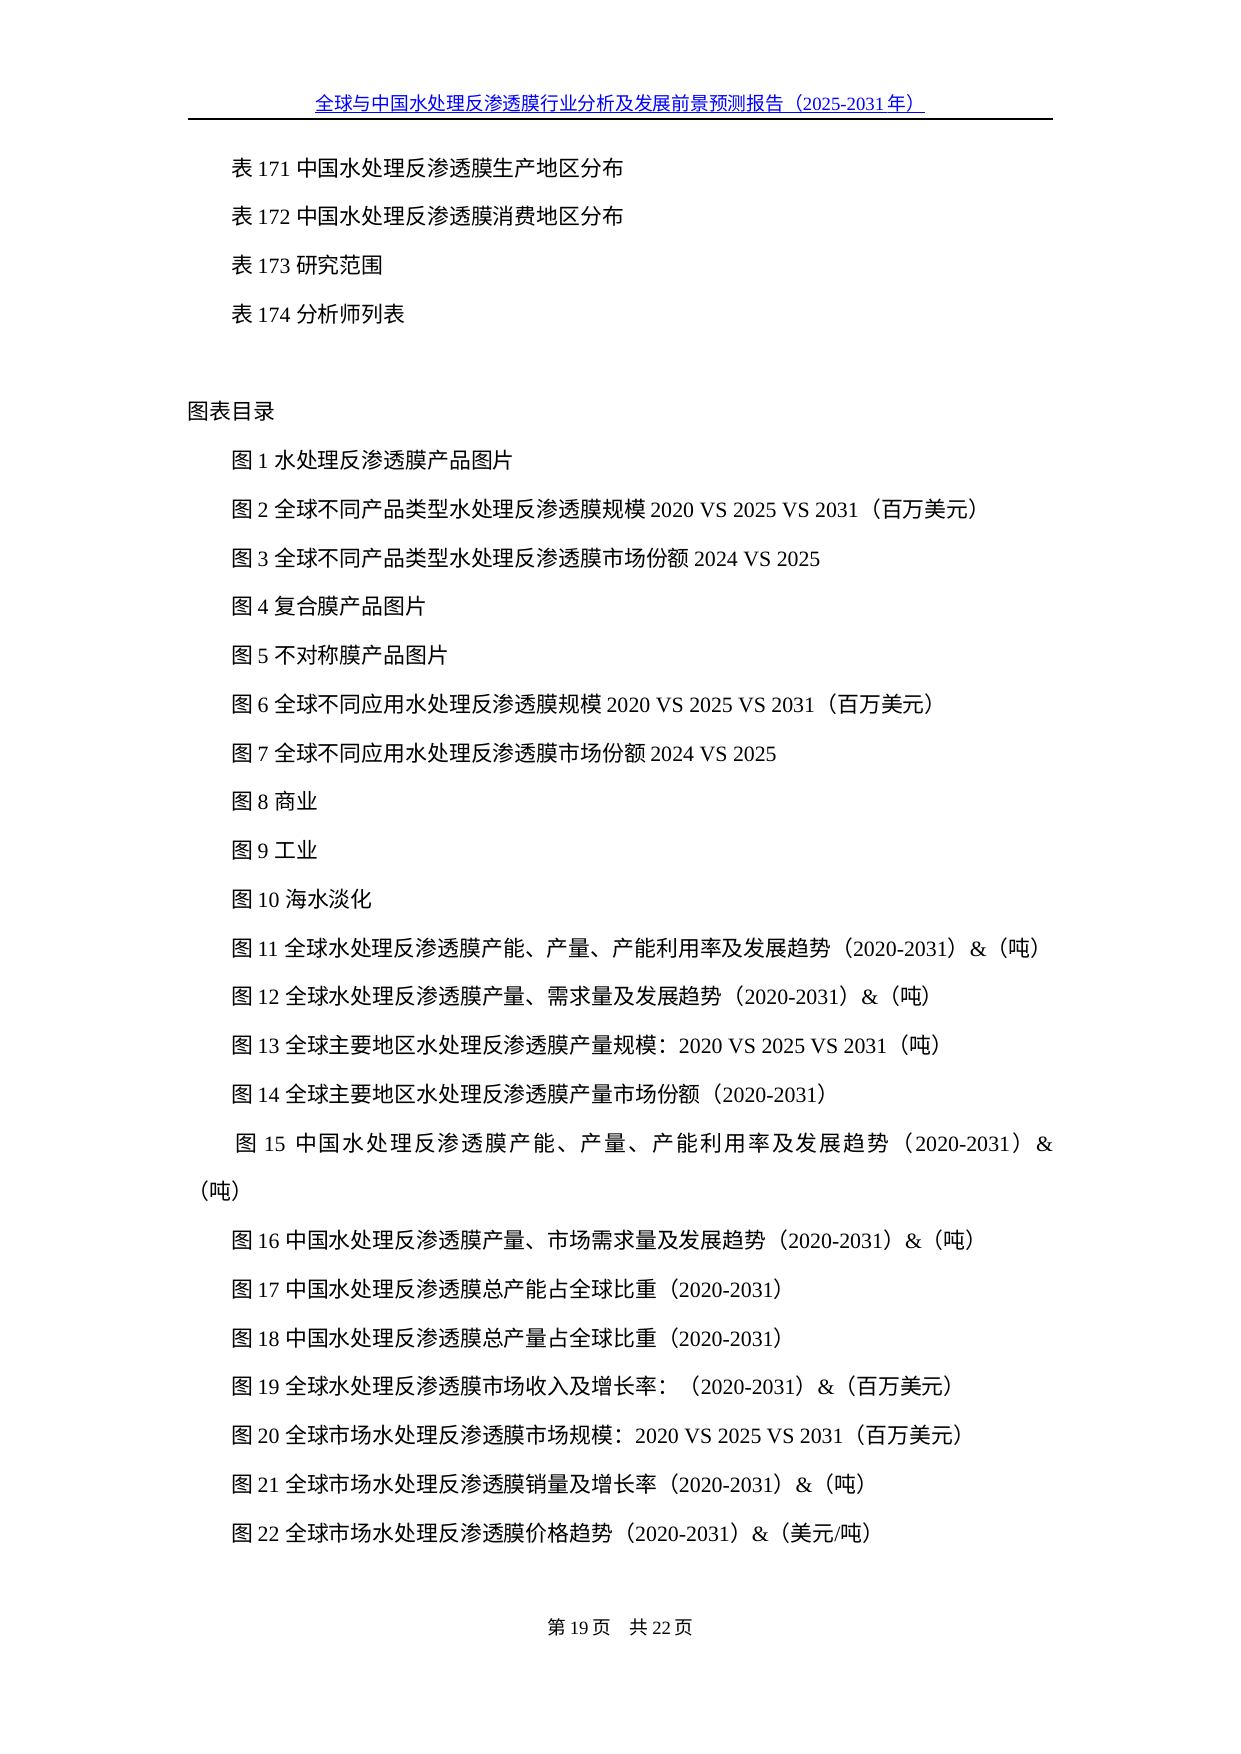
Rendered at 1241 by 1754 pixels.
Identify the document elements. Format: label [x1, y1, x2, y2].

text [187, 150, 1053, 1548]
